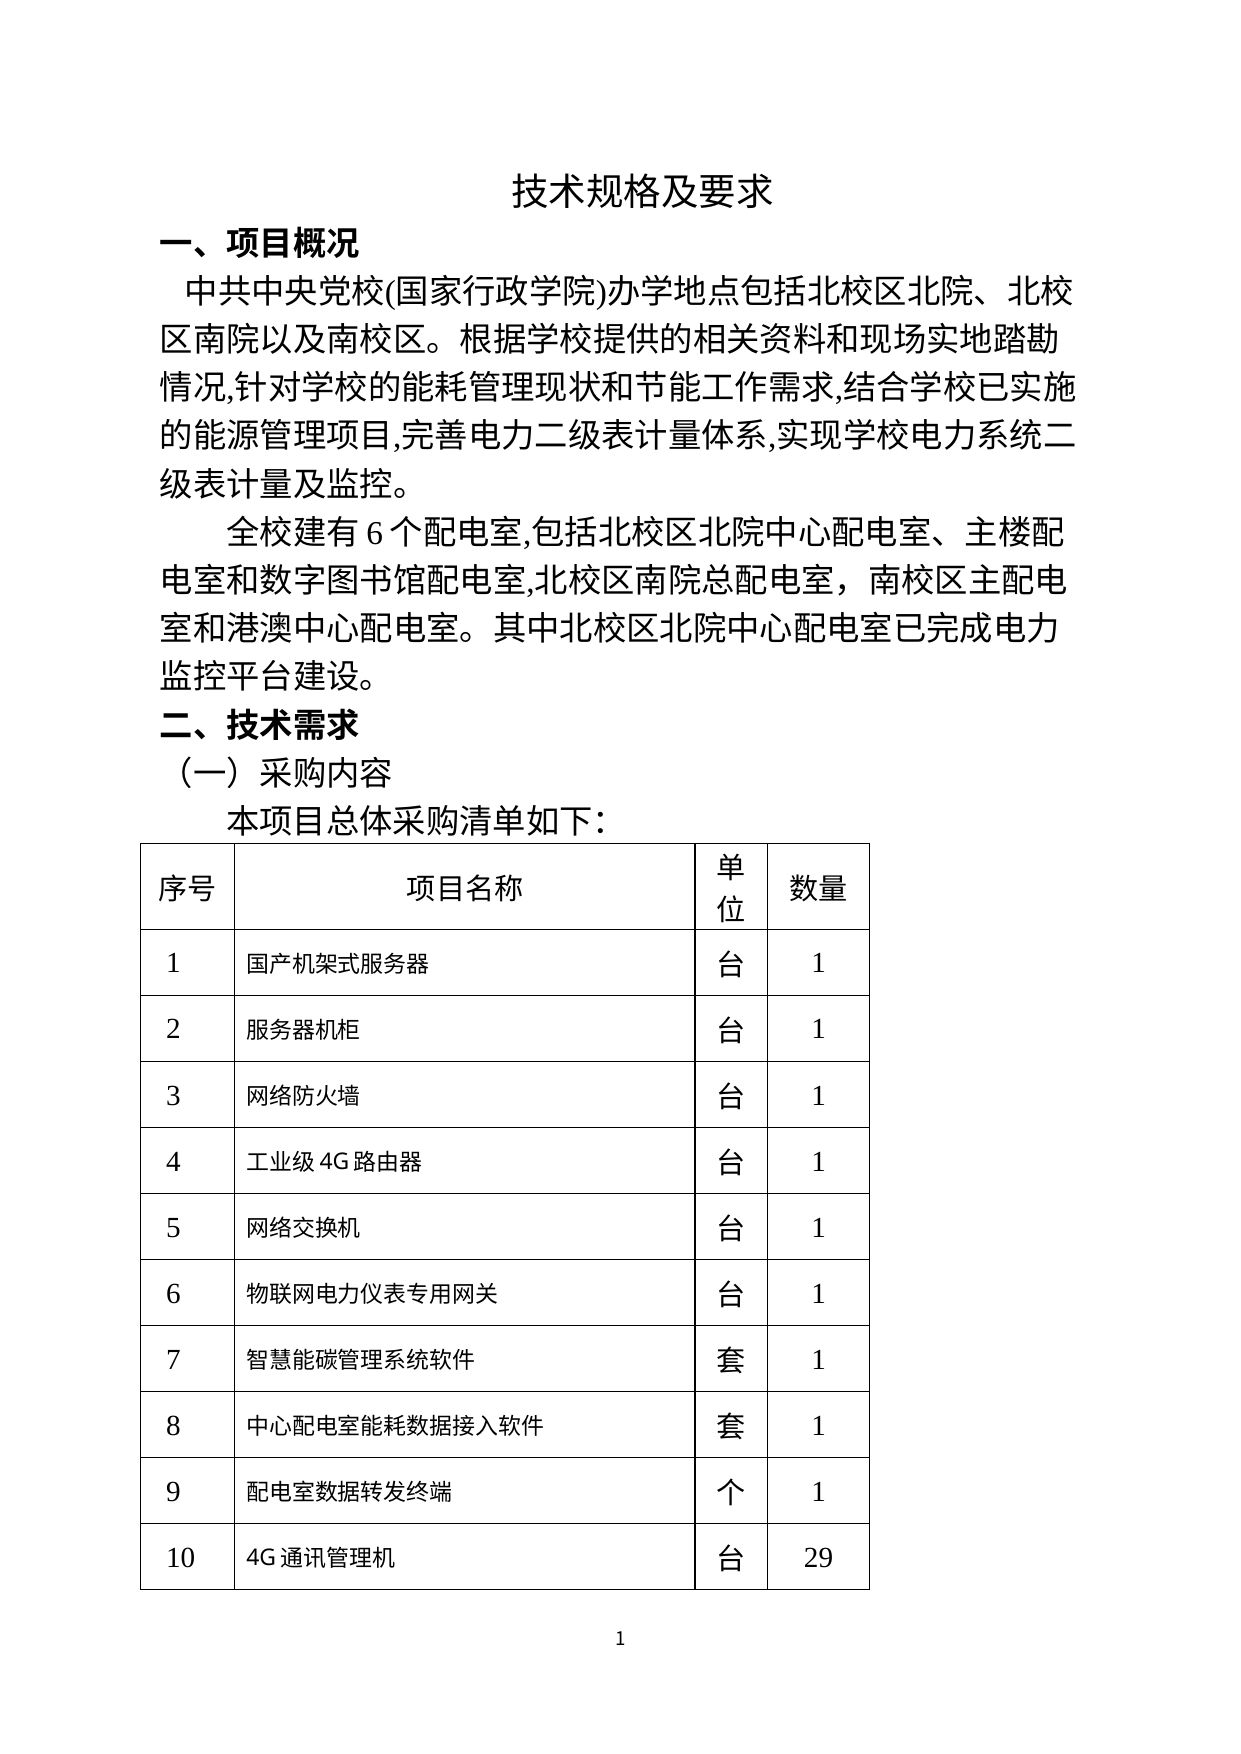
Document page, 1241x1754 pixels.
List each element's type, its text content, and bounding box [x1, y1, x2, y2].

table_cell 国产机架式服务器 [235, 930, 694, 995]
table_cell 智慧能碳管理系统软件 [235, 1326, 694, 1391]
table_cell [141, 1326, 234, 1391]
table_cell 工业级4G路由器 [235, 1128, 694, 1193]
subtitle （一）采购内容 [159, 747, 1081, 795]
table_cell 套 [696, 1326, 767, 1391]
table_cell 套 [696, 1392, 767, 1457]
table_cell 1 [768, 1260, 869, 1325]
table_cell 台 [696, 1128, 767, 1193]
text 全校建有6个配电室,包括北校区北院中心配电室、主楼配电室和数字图书馆配电室,北校区南院总配电室，南校区主配电室和港澳中心配电室。其中北校区北院中心配电室已完成电力监控平台建设。 [159, 506, 1081, 698]
table_header 单位 [696, 844, 767, 929]
table_cell 4G通讯管理机 [235, 1524, 694, 1589]
table_cell 网络防火墙 [235, 1062, 694, 1127]
table_header 数量 [768, 844, 869, 929]
table_cell 1 [768, 1194, 869, 1259]
subtitle 项目概况 [159, 216, 1081, 264]
text 中共中央党校(国家行政学院)办学地点包括北校区北院、北校区南院以及南校区。根据学校提供的相关资料和现场实地踏勘情况,针对学校的能耗管理现状和节能工作需求,结合学校已实施的能源管理项目,完善电力二级表计量体系,实现学校电力系统二级表计量及监控。 [159, 264, 1081, 506]
table_cell 1 [768, 1128, 869, 1193]
table_cell 1 [768, 1326, 869, 1391]
table_cell 1 [768, 1062, 869, 1127]
table_cell [141, 1458, 234, 1523]
table_cell [141, 930, 234, 995]
table_cell 台 [696, 1062, 767, 1127]
table_header 项目名称 [235, 844, 694, 929]
table_cell 服务器机柜 [235, 996, 694, 1061]
table_cell [141, 1524, 234, 1589]
table_cell [141, 1392, 234, 1457]
text 技术规格及要求 [159, 162, 1081, 216]
table_cell 中心配电室能耗数据接入软件 [235, 1392, 694, 1457]
table_cell 台 [696, 930, 767, 995]
table_cell [141, 1260, 234, 1325]
table_cell 配电室数据转发终端 [235, 1458, 694, 1523]
table_cell 台 [696, 1260, 767, 1325]
table_cell 台 [696, 996, 767, 1061]
table_cell 个 [696, 1458, 767, 1523]
table_cell 1 [768, 1458, 869, 1523]
text 本项目总体采购清单如下： [159, 795, 1081, 843]
table_cell 台 [696, 1524, 767, 1589]
table_cell [141, 1194, 234, 1259]
table_cell 台 [696, 1194, 767, 1259]
table_cell 1 [768, 996, 869, 1061]
table_cell 29 [768, 1524, 869, 1589]
subtitle 技术需求 [159, 698, 1081, 747]
table_cell [141, 996, 234, 1061]
table_cell [141, 1128, 234, 1193]
table_cell 1 [768, 1392, 869, 1457]
table_cell 网络交换机 [235, 1194, 694, 1259]
table_header 序号 [141, 844, 234, 929]
table_cell [141, 1062, 234, 1127]
table_cell 物联网电力仪表专用网关 [235, 1260, 694, 1325]
table_cell 1 [768, 930, 869, 995]
